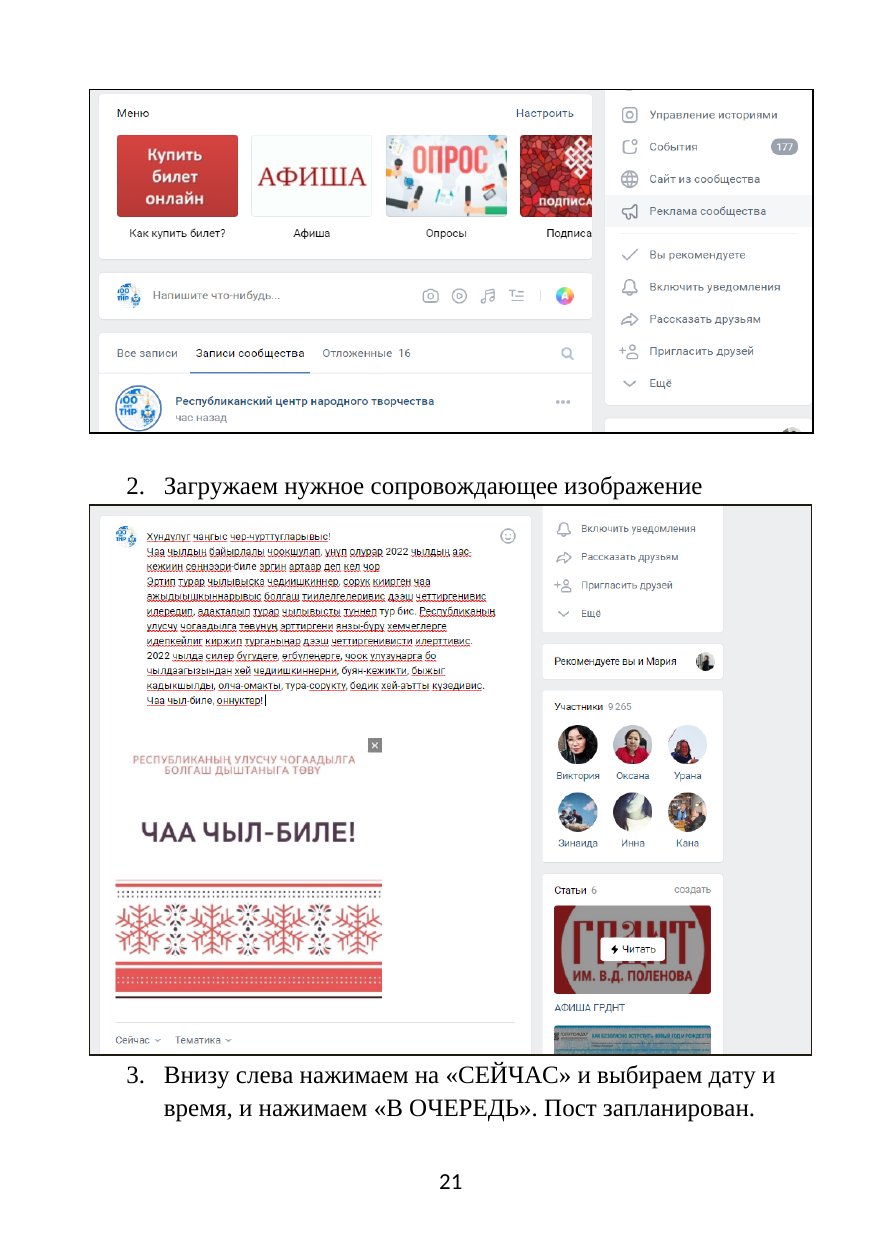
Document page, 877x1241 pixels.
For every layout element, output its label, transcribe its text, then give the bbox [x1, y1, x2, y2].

picture [90, 90, 812, 432]
list Загружаем нужное сопровождающее изображение [126, 471, 812, 500]
list Внизу слева нажимаем на «СЕЙЧАС» и выбираем дату и время, и нажимаем «В ОЧЕРЕДЬ». Пост запланирован. [126, 1060, 812, 1122]
picture [90, 506, 811, 1054]
